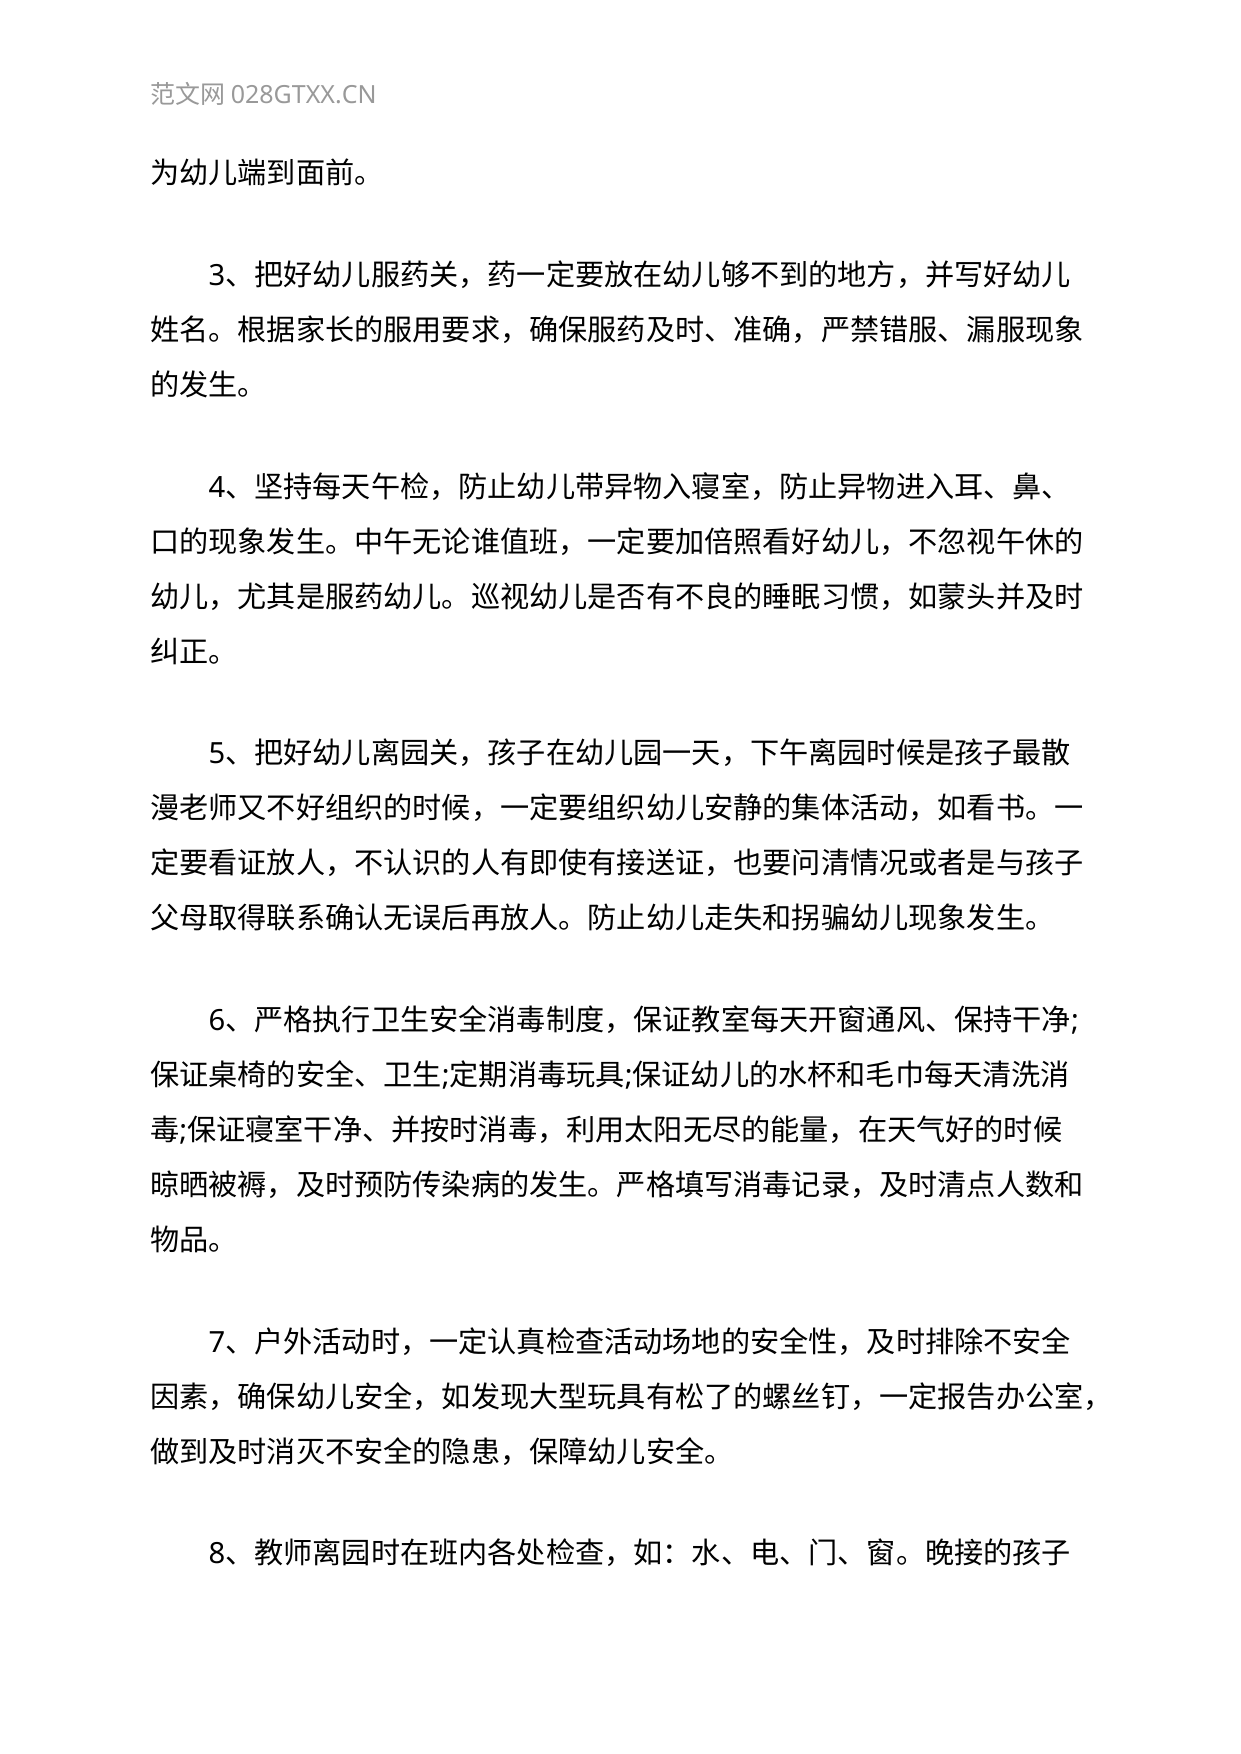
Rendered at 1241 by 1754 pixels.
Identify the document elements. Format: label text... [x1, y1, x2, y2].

text 3、把好幼儿服药关，药一定要放在幼儿够不到的地方，并写好幼儿姓名。根据家长的服用要求，确保服药及时、准确，严禁错服、漏服现象的发生。 [150, 252, 1090, 404]
text 5、把好幼儿离园关，孩子在幼儿园一天，下午离园时候是孩子最散漫老师又不好组织的时候，一定要组织幼儿安静的集体活动，如看书。一定要看证放人，不认识的人有即使有接送证，也要问清情况或者是与孩子父母取得联系确认无误后再放人。防止幼儿走失和拐骗幼儿现象发生。 [150, 730, 1090, 937]
text 7、户外活动时，一定认真检查活动场地的安全性，及时排除不安全因素，确保幼儿安全，如发现大型玩具有松了的螺丝钉，一定报告办公室，做到及时消灭不安全的隐患，保障幼儿安全。 [150, 1318, 1090, 1470]
text 6、严格执行卫生安全消毒制度，保证教室每天开窗通风、保持干净;保证桌椅的安全、卫生;定期消毒玩具;保证幼儿的水杯和毛巾每天清洗消毒;保证寝室干净、并按时消毒，利用太阳无尽的能量，在天气好的时候晾晒被褥，及时预防传染病的发生。严格填写消毒记录，及时清点人数和物品。 [150, 997, 1090, 1259]
text 4、坚持每天午检，防止幼儿带异物入寝室，防止异物进入耳、鼻、口的现象发生。中午无论谁值班，一定要加倍照看好幼儿，不忽视午休的幼儿，尤其是服药幼儿。巡视幼儿是否有不良的睡眠习惯，如蒙头并及时纠正。 [150, 463, 1090, 671]
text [150, 1530, 1090, 1572]
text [150, 150, 1090, 192]
